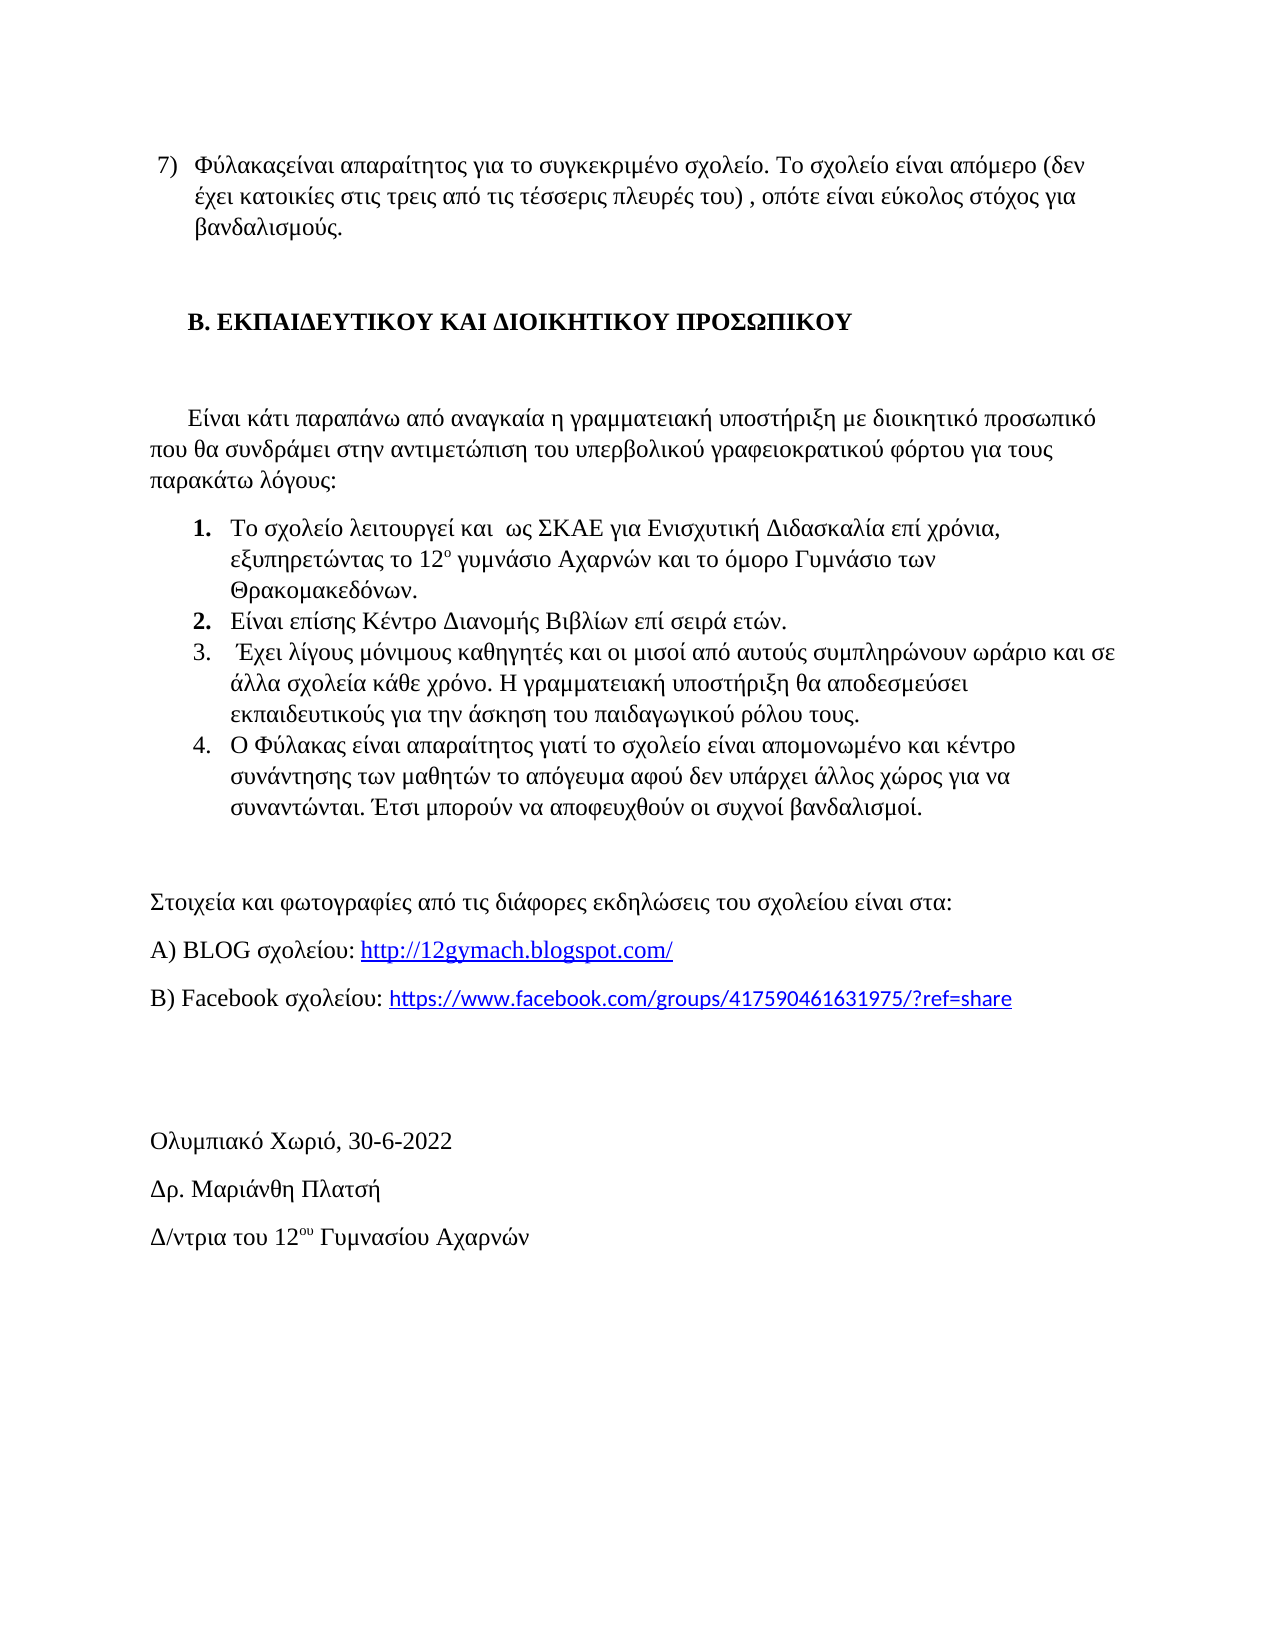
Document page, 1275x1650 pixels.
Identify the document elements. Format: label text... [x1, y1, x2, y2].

text Δρ. Μαριάνθη Πλατσή [150, 1174, 1125, 1203]
text Β) Facebook σχολείου: https://www.facebook.com/groups/417590461631975/?ref=share [150, 983, 1125, 1012]
list Είναι επίσης Κέντρο Διανομής Βιβλίων επί σειρά ετών. [193, 606, 1125, 634]
list Ο Φύλακας είναι απαραίτητος γιατί το σχολείο είναι απομονωμένο και κέντρο συνάντησης των μαθητών το απόγευμα αφού δεν υπάρχει άλλος χώρος για να συναντώνται. Έτσι μπορούν να αποφευχθούν οι συχνοί βανδαλισμοί. [193, 730, 1125, 821]
text Α) BLOG σχολείου: http://12gymach.blogspot.com/ [150, 935, 1125, 964]
list Έχει λίγους μόνιμους καθηγητές και οι μισοί από αυτούς συμπληρώνουν ωράριο και σε άλλα σχολεία κάθε χρόνο. Η γραμματειακή υποστήριξη θα αποδεσμεύσει εκπαιδευτικούς για την άσκηση του παιδαγωγικού ρόλου τους. [193, 637, 1125, 728]
text Ολυμπιακό Χωριό, 30-6-2022 [150, 1126, 1125, 1155]
list Το σχολείο λειτουργεί και ως ΣΚΑΕ για Ενισχυτική Διδασκαλία επί χρόνια, εξυπηρετώντας το 12ο γυμνάσιο Αχαρνών και το όμορο Γυμνάσιο των Θρακομακεδόνων. [193, 513, 1125, 603]
list Φύλακαςείναι απαραίτητος για το συγκεκριμένο σχολείο. Το σχολείο είναι απόμερο (δεν έχει κατοικίες στις τρεις από τις τέσσερις πλευρές του) , οπότε είναι εύκολος στόχος για βανδαλισμούς. [157, 150, 1125, 241]
text Δ/ντρια του 12ου Γυμνασίου Αχαρνών [150, 1222, 1125, 1251]
text Στοιχεία και φωτογραφίες από τις διάφορες εκδηλώσεις του σχολείου είναι στα: [150, 887, 1125, 916]
text Β. ΕΚΠΑΙΔΕΥΤΙΚΟΥ ΚΑΙ ΔΙΟΙΚΗΤΙΚΟΥ ΠΡΟΣΩΠΙΚΟΥ [187, 307, 1125, 336]
text Είναι κάτι παραπάνω από αναγκαία η γραμματειακή υποστήριξη με διοικητικό προσωπικό που θα συνδράμει στην αντιμετώπιση του υπερβολικού γραφειοκρατικού φόρτου για τους παρακάτω λόγους: [150, 403, 1125, 494]
